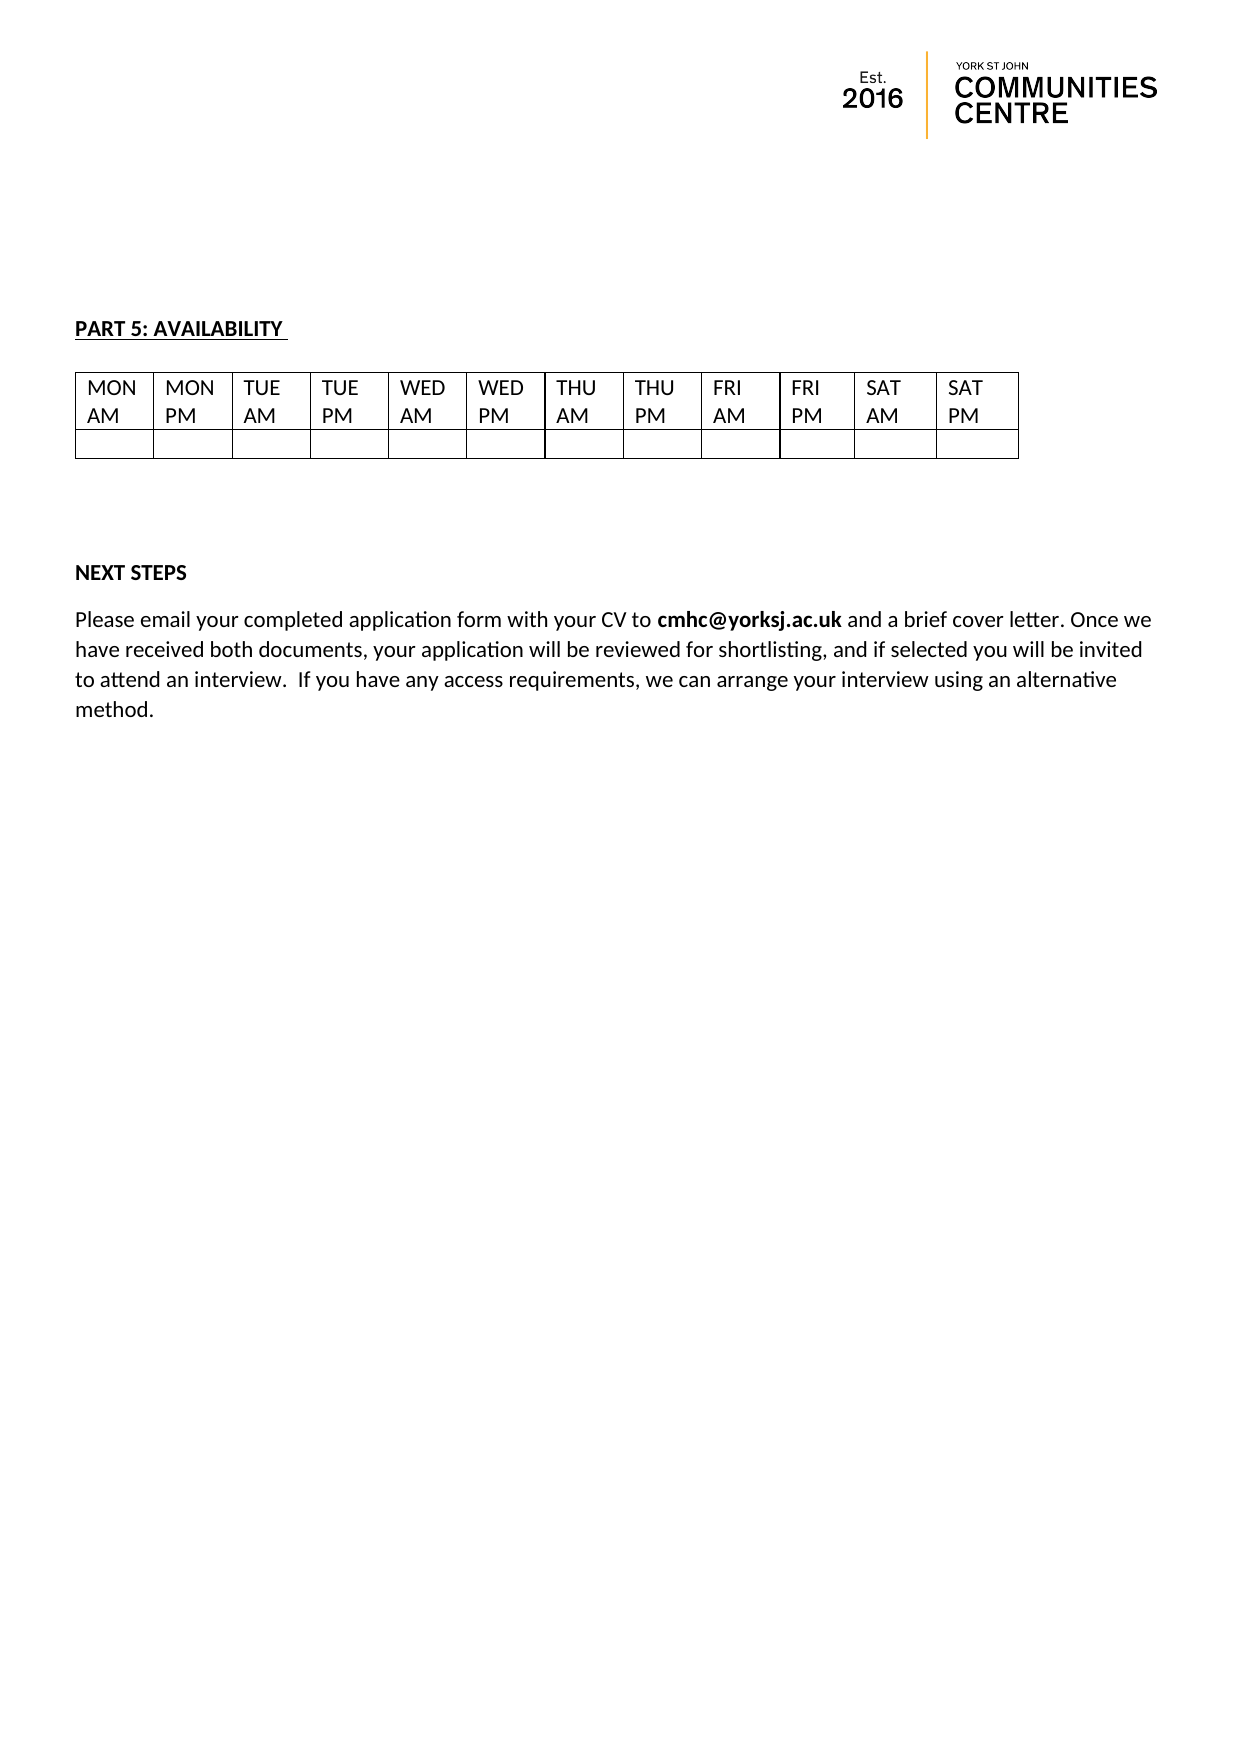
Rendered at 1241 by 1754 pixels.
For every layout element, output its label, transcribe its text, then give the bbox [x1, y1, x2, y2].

text Please email your completed application form with your CV to cmhc@yorksj.ac.uk and a brief cover letter. Once we have received both documents, your application will be reviewed for shortlisting, and if selected you will be invited to attend an interview. If you have any access requirements, we can arrange your interview using an alternative method. [75, 605, 1165, 724]
text PART 5: AVAILABILITY [75, 314, 1165, 343]
table_cell [781, 430, 854, 458]
picture [834, 44, 1166, 146]
table_cell [154, 430, 232, 458]
table_cell [702, 430, 779, 458]
table_header WED AM [389, 373, 466, 429]
table_cell [76, 430, 153, 458]
table_header MONAM [76, 373, 153, 429]
table_header THU PM [624, 373, 701, 429]
table_header FRI PM [781, 373, 854, 429]
table_header SAT AM [855, 373, 936, 429]
table_cell [855, 430, 936, 458]
table_header WED PM [467, 373, 544, 429]
table_cell [233, 430, 310, 458]
text NEXT STEPS [75, 558, 1165, 586]
table_header SAT PM [937, 373, 1018, 429]
table_cell [389, 430, 466, 458]
table_header TUE PM [311, 373, 388, 429]
table_header MON PM [154, 373, 232, 429]
table_cell [467, 430, 544, 458]
table_header FRI AM [702, 373, 779, 429]
table_cell [311, 430, 388, 458]
table_cell [624, 430, 701, 458]
table_header TUE AM [233, 373, 310, 429]
table_header THU AM [546, 373, 623, 429]
table_cell [546, 430, 623, 458]
table_cell [937, 430, 1018, 458]
